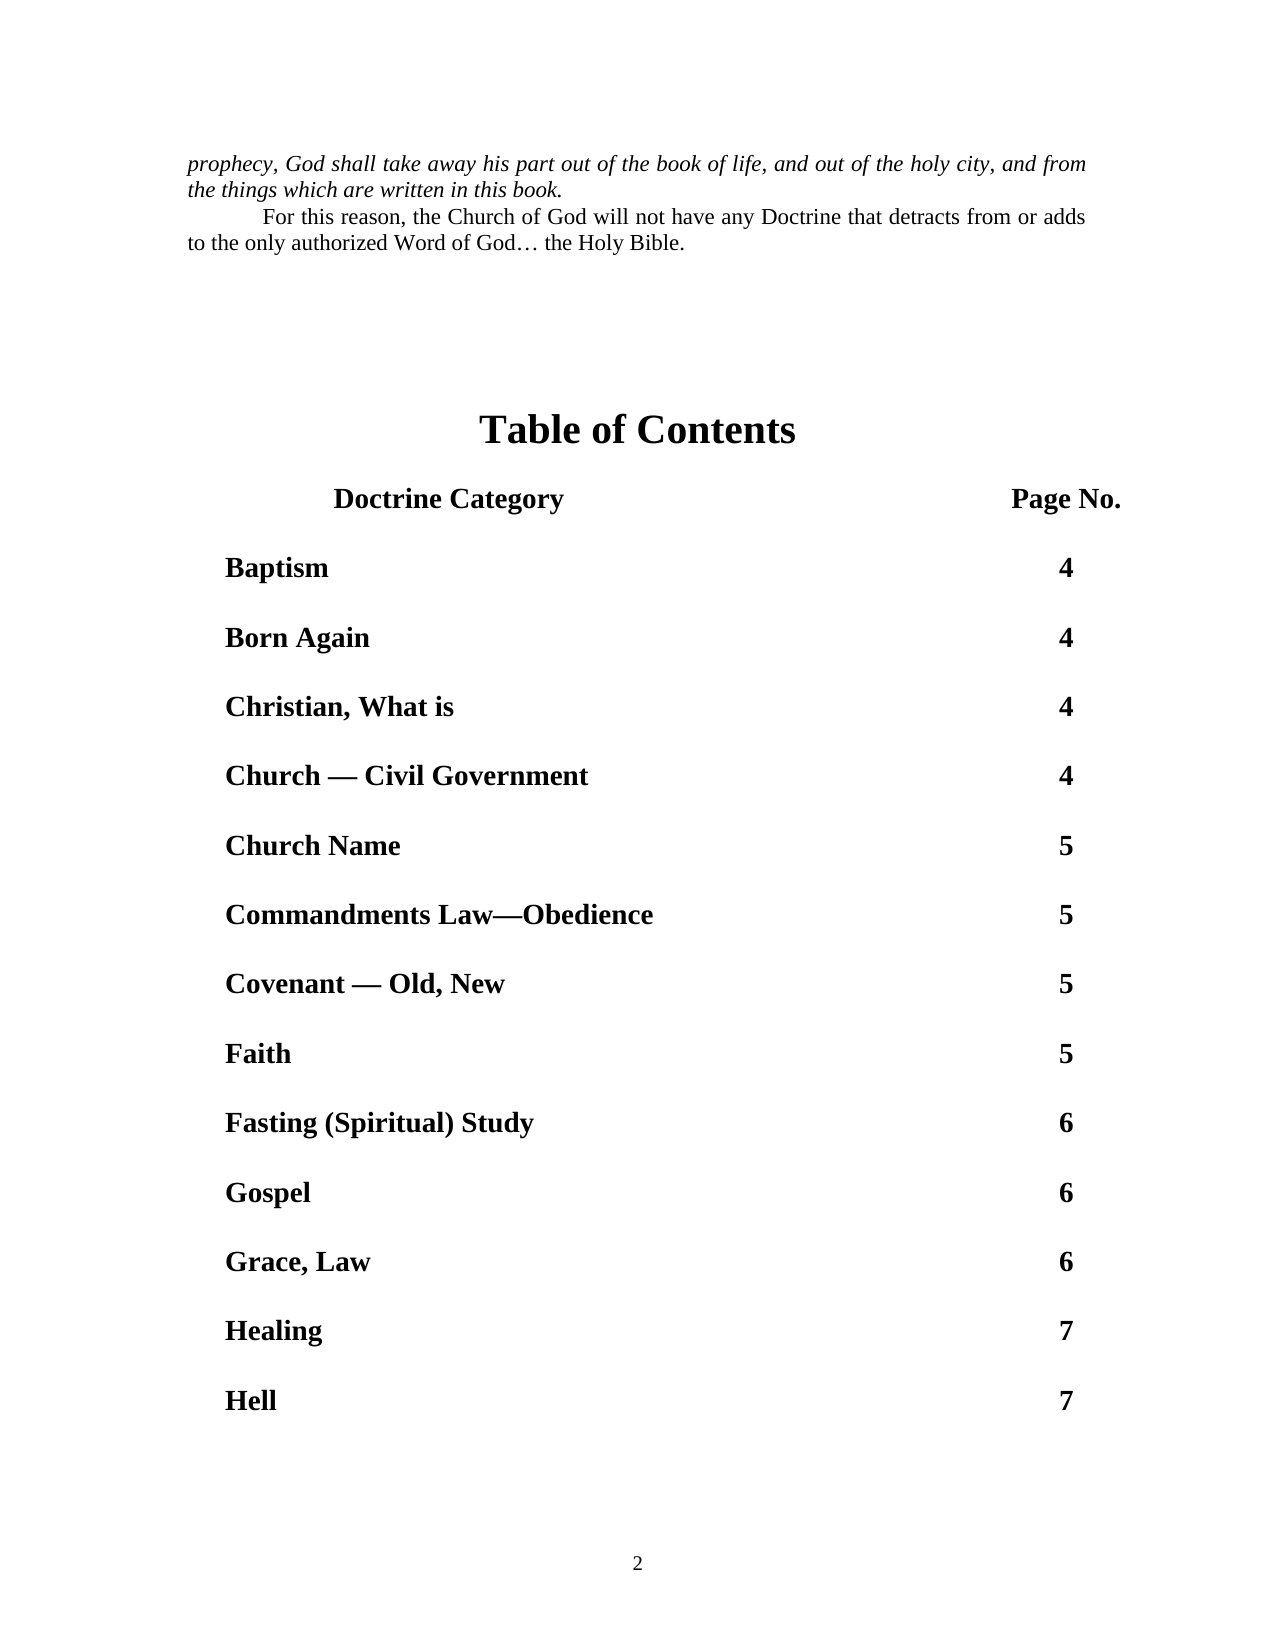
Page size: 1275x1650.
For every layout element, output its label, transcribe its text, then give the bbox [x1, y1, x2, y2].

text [187, 150, 1087, 203]
text For this reason, the Church of God will not have any Doctrine that detracts from or adds to the only authorized Word of God… the Holy Bible. [187, 203, 1087, 255]
table_cell Church — Civil Government [188, 759, 969, 828]
table_cell 6 [969, 1175, 1163, 1244]
table_cell Healing [188, 1314, 969, 1383]
table_cell Grace, Law [188, 1244, 969, 1313]
table_cell 4 [969, 759, 1163, 828]
table_cell 4 [969, 620, 1163, 689]
table_cell 5 [969, 897, 1163, 967]
table_cell 7 [969, 1383, 1163, 1452]
text Table of Contents [187, 404, 1087, 452]
table_cell Faith [188, 1036, 969, 1105]
table_cell 5 [969, 1036, 1163, 1105]
table_cell Commandments Law—Obedience [188, 897, 969, 967]
table_header Doctrine Category [188, 481, 969, 550]
table_cell 5 [969, 828, 1163, 897]
table_cell 4 [969, 689, 1163, 758]
table_cell Covenant — Old, New [188, 967, 969, 1036]
table_cell 6 [969, 1244, 1163, 1313]
table_cell Fasting (Spiritual) Study [188, 1105, 969, 1175]
table_cell Christian, What is [188, 689, 969, 758]
table_cell 5 [969, 967, 1163, 1036]
table_cell Hell [188, 1383, 969, 1452]
table_cell Gospel [188, 1175, 969, 1244]
table_cell 6 [969, 1105, 1163, 1175]
table_cell Baptism [188, 550, 969, 620]
table_cell Church Name [188, 828, 969, 897]
table_cell 4 [969, 550, 1163, 620]
table_header Page No. [969, 481, 1163, 550]
table_cell 7 [969, 1314, 1163, 1383]
table_cell Born Again [188, 620, 969, 689]
